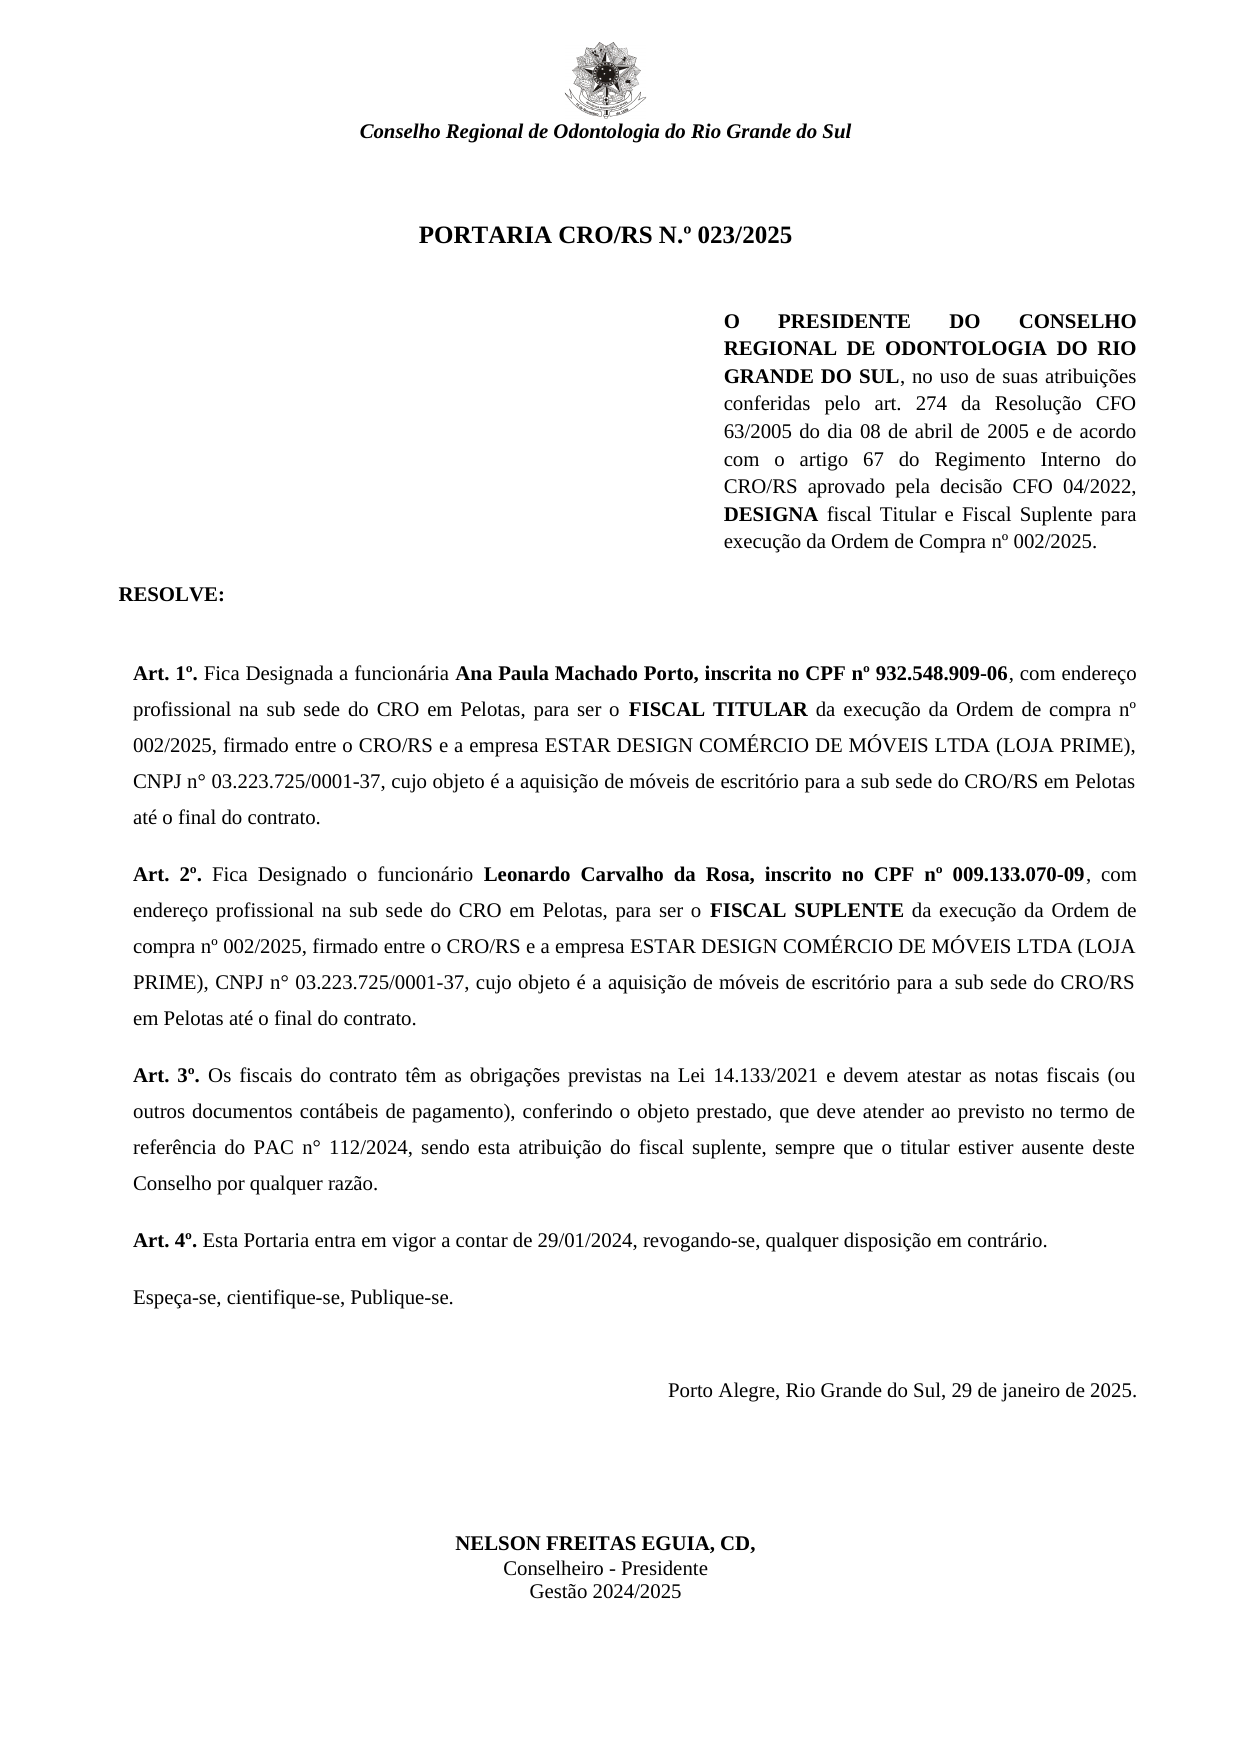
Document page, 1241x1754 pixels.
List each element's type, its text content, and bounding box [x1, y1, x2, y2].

picture [564, 42, 647, 119]
subtitle Art. 3º. Os fiscais do contrato têm as obrigações previstas na Lei 14.133/2021 e devem atestar as notas fiscais (ou outros documentos contábeis de pagamento), conferindo o objeto prestado, que deve atender ao previsto no termo de referência do PAC n° 112/2024, sendo esta atribuição do fiscal suplente, sempre que o titular estiver ausente deste Conselho por qualquer razão. [133, 1063, 1137, 1195]
text Conselheiro - Presidente [74, 1555, 1137, 1579]
subtitle PORTARIA CRO/RS N.º 023/2025 [74, 221, 1137, 249]
subtitle Art. 1º. Fica Designada a funcionária Ana Paula Machado Porto, inscrita no CPF nº 932.548.909-06, com endereço profissional na sub sede do CRO em Pelotas, para ser o FISCAL TITULAR da execução da Ordem de compra nº 002/2025, firmado entre o CRO/RS e a empresa ESTAR DESIGN COMÉRCIO DE MÓVEIS LTDA (LOJA PRIME), CNPJ n° 03.223.725/0001-37, cujo objeto é a aquisição de móveis de escritório para a sub sede do CRO/RS em Pelotas até o final do contrato. [133, 661, 1137, 829]
subtitle Art. 2º. Fica Designado o funcionário Leonardo Carvalho da Rosa, inscrito no CPF nº 009.133.070-09, com endereço profissional na sub sede do CRO em Pelotas, para ser o FISCAL SUPLENTE da execução da Ordem de compra nº 002/2025, firmado entre o CRO/RS e a empresa ESTAR DESIGN COMÉRCIO DE MÓVEIS LTDA (LOJA PRIME), CNPJ n° 03.223.725/0001-37, cujo objeto é a aquisição de móveis de escritório para a sub sede do CRO/RS em Pelotas até o final do contrato. [133, 862, 1137, 1030]
text NELSON FREITAS EGUIA, CD, [74, 1531, 1137, 1555]
text Porto Alegre, Rio Grande do Sul, 29 de janeiro de 2025. [74, 1378, 1137, 1402]
subtitle Espeça-se, cientifique-se, Publique-se. [133, 1285, 1137, 1309]
subtitle Art. 4º. Esta Portaria entra em vigor a contar de 29/01/2024, revogando-se, qualquer disposição em contrário. [133, 1228, 1137, 1252]
text O PRESIDENTE DO CONSELHO REGIONAL DE ODONTOLOGIA DO RIO GRANDE DO SUL, no uso de suas atribuições conferidas pelo art. 274 da Resolução CFO 63/2005 do dia 08 de abril de 2005 e de acordo com o artigo 67 do Regimento Interno do CRO/RS aprovado pela decisão CFO 04/2022, DESIGNA fiscal Titular e Fiscal Suplente para execução da Ordem de Compra nº 002/2025. [723, 308, 1137, 553]
text Gestão 2024/2025 [74, 1579, 1137, 1603]
subtitle RESOLVE: [118, 582, 1137, 606]
